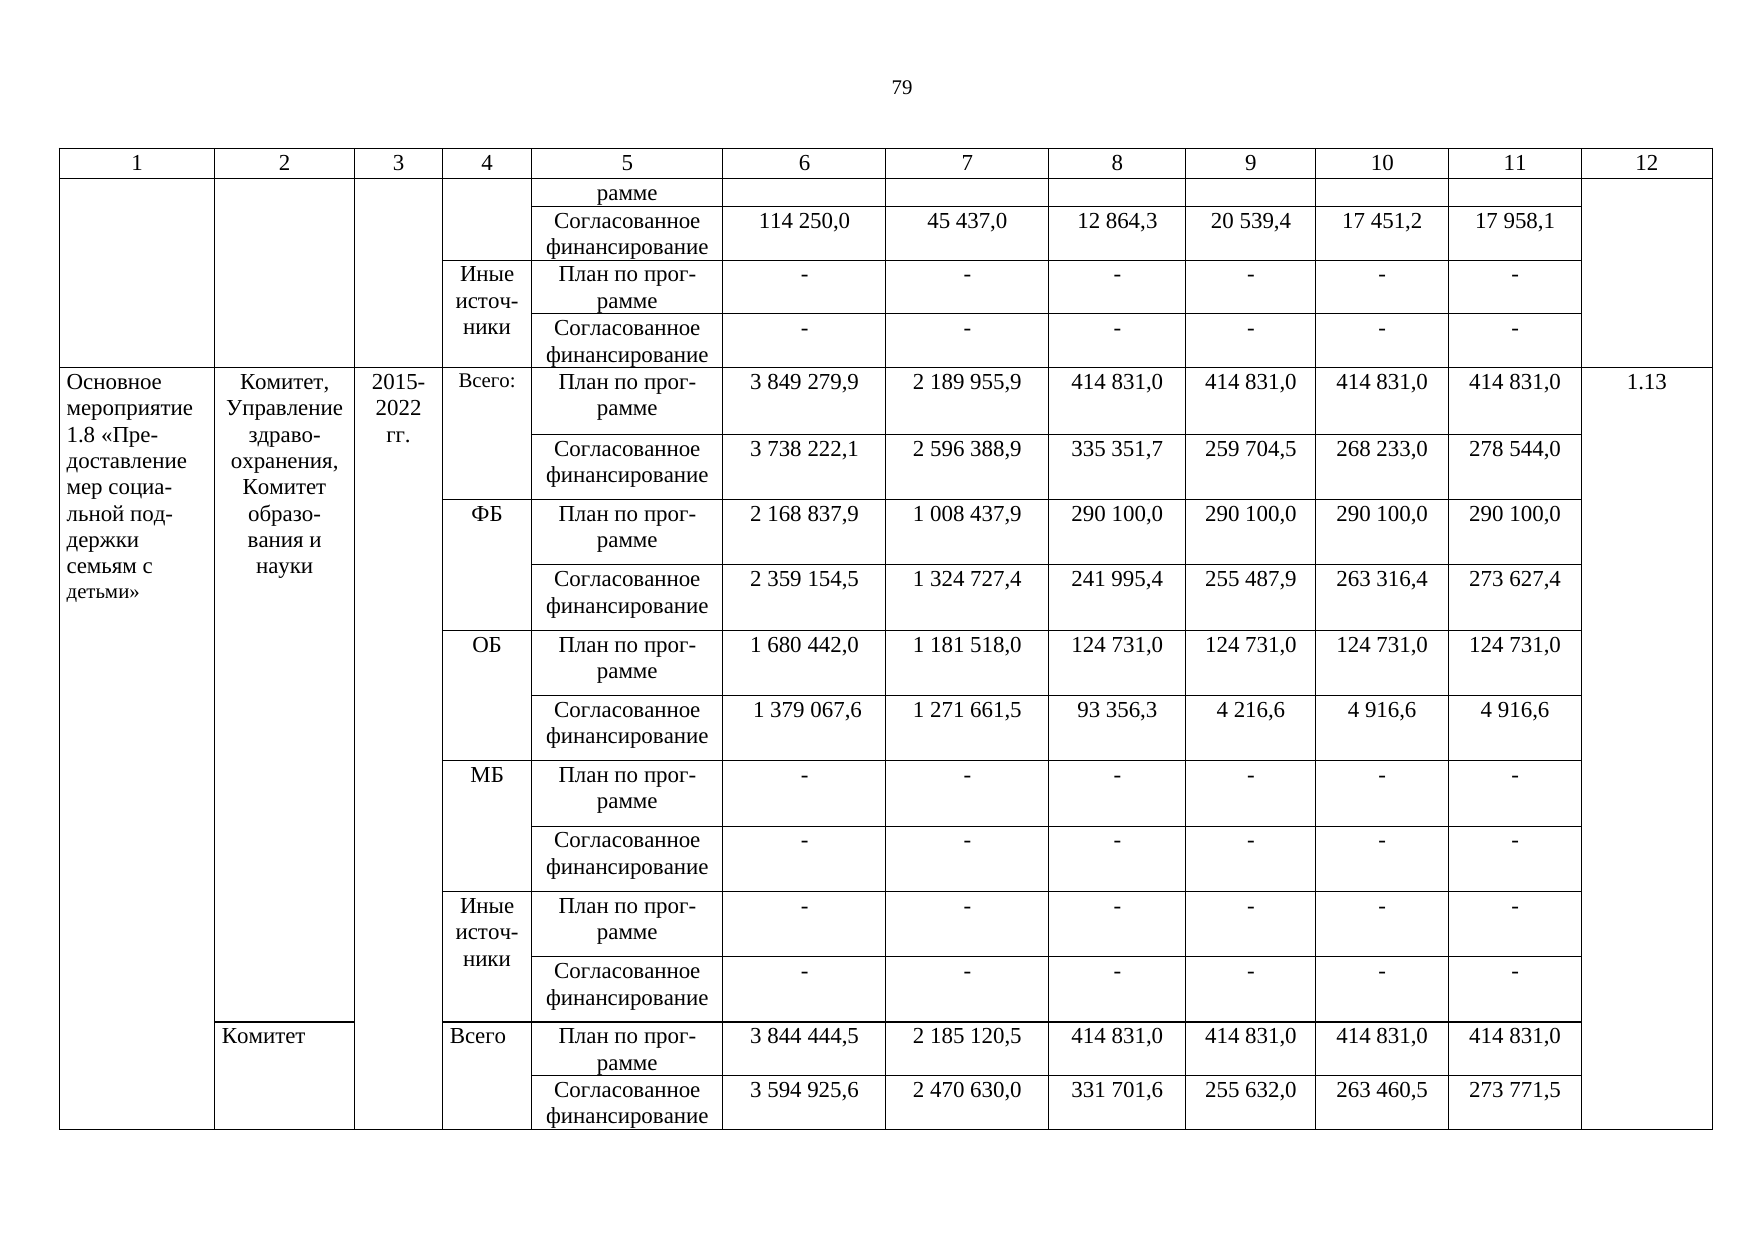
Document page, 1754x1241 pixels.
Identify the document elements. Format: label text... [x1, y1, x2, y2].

table_header 9 [1186, 149, 1315, 178]
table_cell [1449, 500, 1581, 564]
table_header 3 [355, 149, 442, 178]
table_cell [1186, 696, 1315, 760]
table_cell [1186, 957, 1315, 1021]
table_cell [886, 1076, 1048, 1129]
table_header 10 [1316, 149, 1448, 178]
table_header 8 [1049, 149, 1185, 178]
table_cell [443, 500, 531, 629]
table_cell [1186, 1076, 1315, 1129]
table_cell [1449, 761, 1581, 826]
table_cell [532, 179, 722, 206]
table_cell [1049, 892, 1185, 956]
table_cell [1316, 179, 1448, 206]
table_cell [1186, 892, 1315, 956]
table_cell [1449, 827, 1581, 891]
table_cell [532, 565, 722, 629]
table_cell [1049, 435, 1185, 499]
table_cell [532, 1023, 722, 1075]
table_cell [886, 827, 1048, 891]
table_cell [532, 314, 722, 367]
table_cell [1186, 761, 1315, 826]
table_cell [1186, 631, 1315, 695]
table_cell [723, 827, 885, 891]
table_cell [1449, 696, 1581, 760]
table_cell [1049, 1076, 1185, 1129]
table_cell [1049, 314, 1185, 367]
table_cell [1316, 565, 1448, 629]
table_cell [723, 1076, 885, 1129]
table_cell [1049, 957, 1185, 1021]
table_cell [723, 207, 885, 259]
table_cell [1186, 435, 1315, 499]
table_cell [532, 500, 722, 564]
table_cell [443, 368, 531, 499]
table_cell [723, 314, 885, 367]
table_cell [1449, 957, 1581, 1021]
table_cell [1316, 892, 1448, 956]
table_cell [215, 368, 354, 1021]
table_header 11 [1449, 149, 1581, 178]
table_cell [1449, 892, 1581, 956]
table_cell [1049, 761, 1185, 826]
table_header 2 [215, 149, 354, 178]
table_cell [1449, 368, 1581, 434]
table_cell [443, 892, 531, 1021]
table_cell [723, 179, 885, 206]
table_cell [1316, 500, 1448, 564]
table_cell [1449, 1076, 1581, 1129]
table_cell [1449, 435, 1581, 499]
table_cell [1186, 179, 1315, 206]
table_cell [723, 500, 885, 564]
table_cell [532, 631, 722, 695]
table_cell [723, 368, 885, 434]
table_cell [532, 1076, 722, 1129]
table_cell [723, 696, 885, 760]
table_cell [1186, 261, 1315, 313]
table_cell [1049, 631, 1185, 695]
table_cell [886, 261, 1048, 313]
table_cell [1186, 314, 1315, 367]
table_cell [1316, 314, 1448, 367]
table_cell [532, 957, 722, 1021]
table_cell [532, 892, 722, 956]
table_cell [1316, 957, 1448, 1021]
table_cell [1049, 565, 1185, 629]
table_header 7 [886, 149, 1048, 178]
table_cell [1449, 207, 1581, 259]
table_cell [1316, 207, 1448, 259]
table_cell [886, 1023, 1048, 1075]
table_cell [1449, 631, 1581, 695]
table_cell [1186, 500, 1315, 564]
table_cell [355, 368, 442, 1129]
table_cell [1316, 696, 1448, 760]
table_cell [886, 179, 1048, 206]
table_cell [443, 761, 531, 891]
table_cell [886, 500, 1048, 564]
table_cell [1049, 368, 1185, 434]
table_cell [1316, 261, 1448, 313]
table_header 5 [532, 149, 722, 178]
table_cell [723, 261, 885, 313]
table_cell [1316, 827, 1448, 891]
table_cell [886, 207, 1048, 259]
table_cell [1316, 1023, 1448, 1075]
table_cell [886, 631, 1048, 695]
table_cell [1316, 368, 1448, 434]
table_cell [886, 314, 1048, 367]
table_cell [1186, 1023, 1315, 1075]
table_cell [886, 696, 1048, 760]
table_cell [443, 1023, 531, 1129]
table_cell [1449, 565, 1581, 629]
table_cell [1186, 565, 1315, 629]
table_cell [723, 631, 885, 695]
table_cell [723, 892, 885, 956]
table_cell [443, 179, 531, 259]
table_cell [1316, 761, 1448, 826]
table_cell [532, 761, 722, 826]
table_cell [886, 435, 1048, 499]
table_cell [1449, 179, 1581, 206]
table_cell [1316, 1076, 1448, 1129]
table_header 4 [443, 149, 531, 178]
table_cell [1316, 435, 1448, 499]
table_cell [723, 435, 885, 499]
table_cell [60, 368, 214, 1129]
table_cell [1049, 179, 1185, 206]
table_header 6 [723, 149, 885, 178]
table_header 12 [1582, 149, 1712, 178]
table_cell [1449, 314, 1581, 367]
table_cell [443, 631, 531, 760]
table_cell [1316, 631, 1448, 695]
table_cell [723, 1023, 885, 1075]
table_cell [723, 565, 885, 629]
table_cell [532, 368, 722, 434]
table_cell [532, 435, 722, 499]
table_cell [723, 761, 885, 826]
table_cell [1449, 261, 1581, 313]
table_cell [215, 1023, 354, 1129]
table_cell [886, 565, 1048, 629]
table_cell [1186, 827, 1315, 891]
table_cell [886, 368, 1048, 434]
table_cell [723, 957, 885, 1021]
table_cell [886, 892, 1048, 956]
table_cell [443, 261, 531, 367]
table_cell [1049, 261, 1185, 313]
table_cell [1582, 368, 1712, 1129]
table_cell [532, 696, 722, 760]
table_header 1 [60, 149, 214, 178]
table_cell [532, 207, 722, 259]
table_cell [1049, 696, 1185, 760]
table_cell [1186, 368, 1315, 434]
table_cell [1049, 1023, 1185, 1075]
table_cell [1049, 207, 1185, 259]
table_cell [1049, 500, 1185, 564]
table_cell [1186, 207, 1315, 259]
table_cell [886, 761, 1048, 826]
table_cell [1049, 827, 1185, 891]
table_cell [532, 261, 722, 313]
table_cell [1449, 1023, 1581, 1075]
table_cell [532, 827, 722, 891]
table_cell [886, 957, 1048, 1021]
